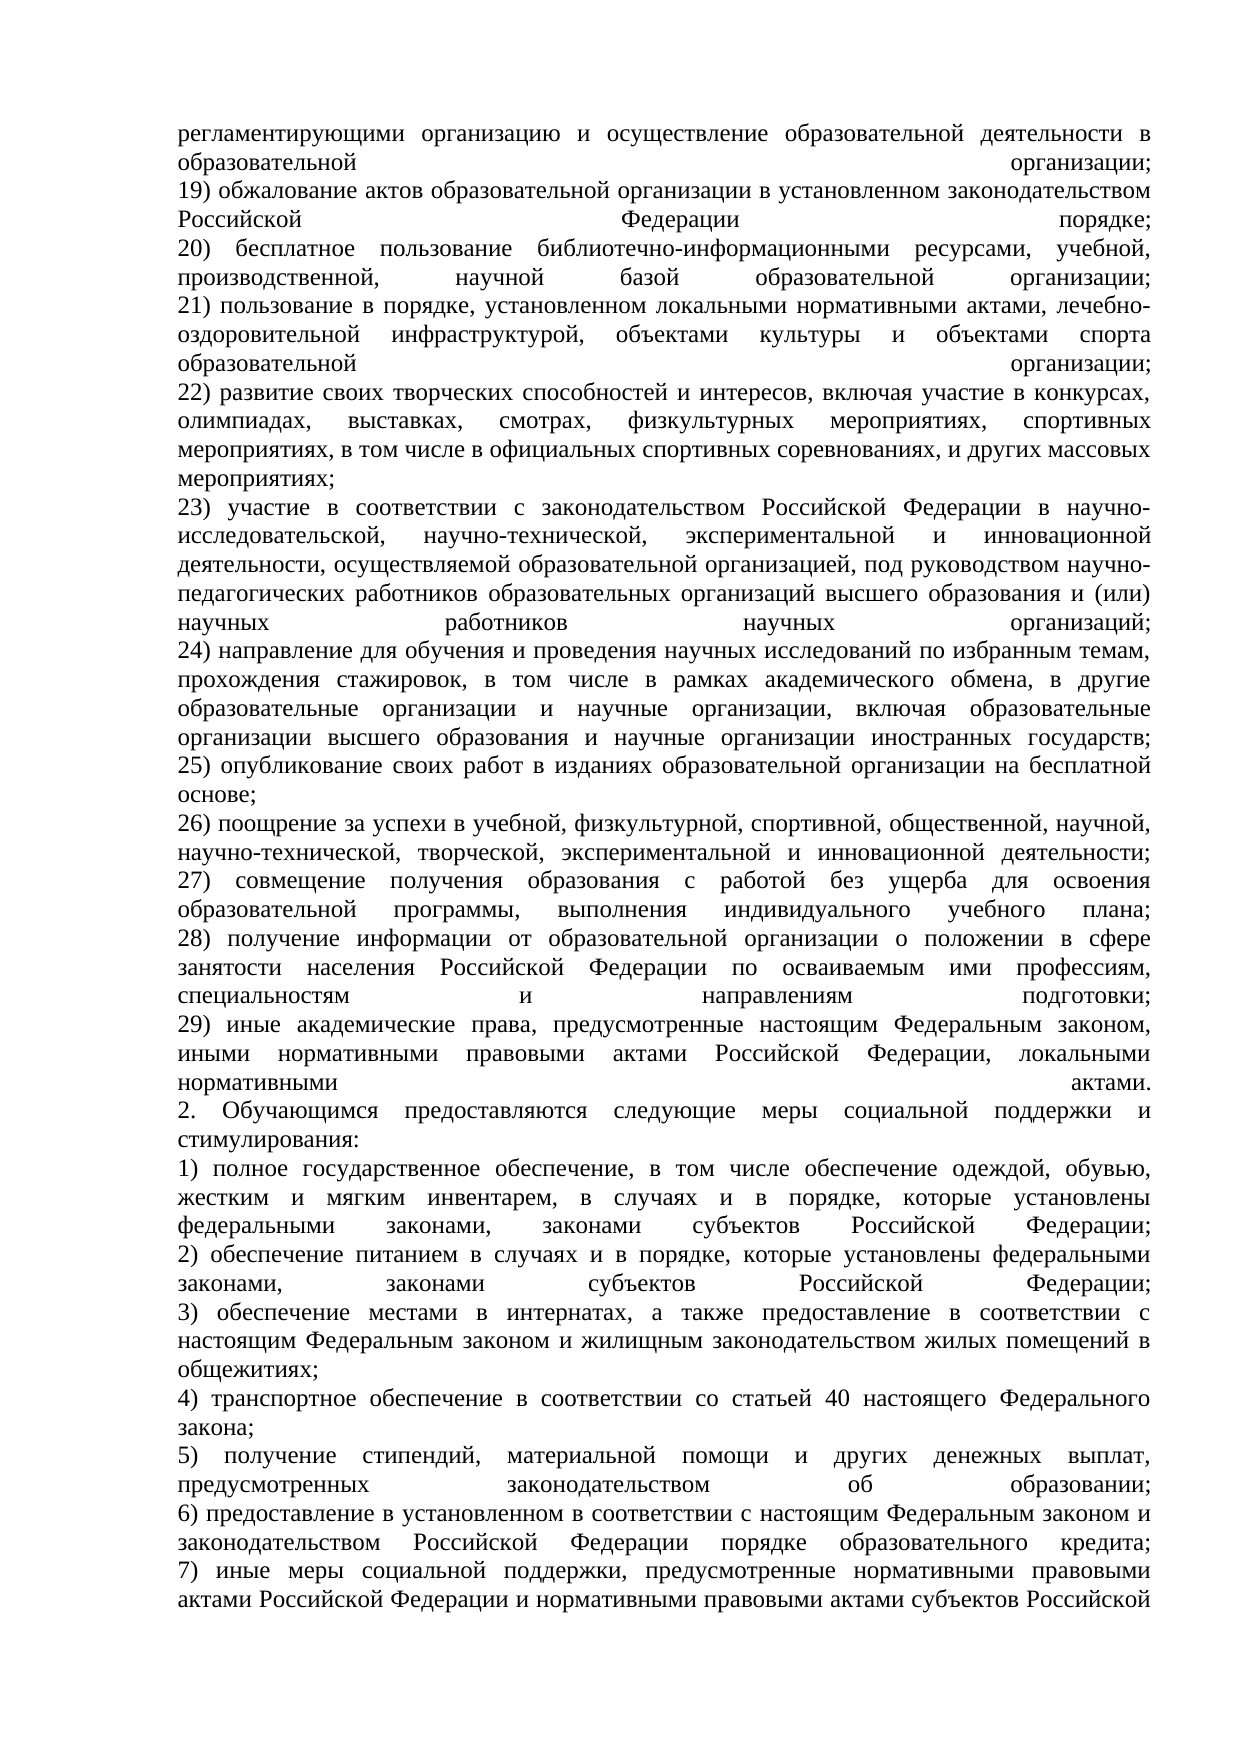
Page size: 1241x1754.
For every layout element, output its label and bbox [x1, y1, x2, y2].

text [177, 118, 1152, 1613]
